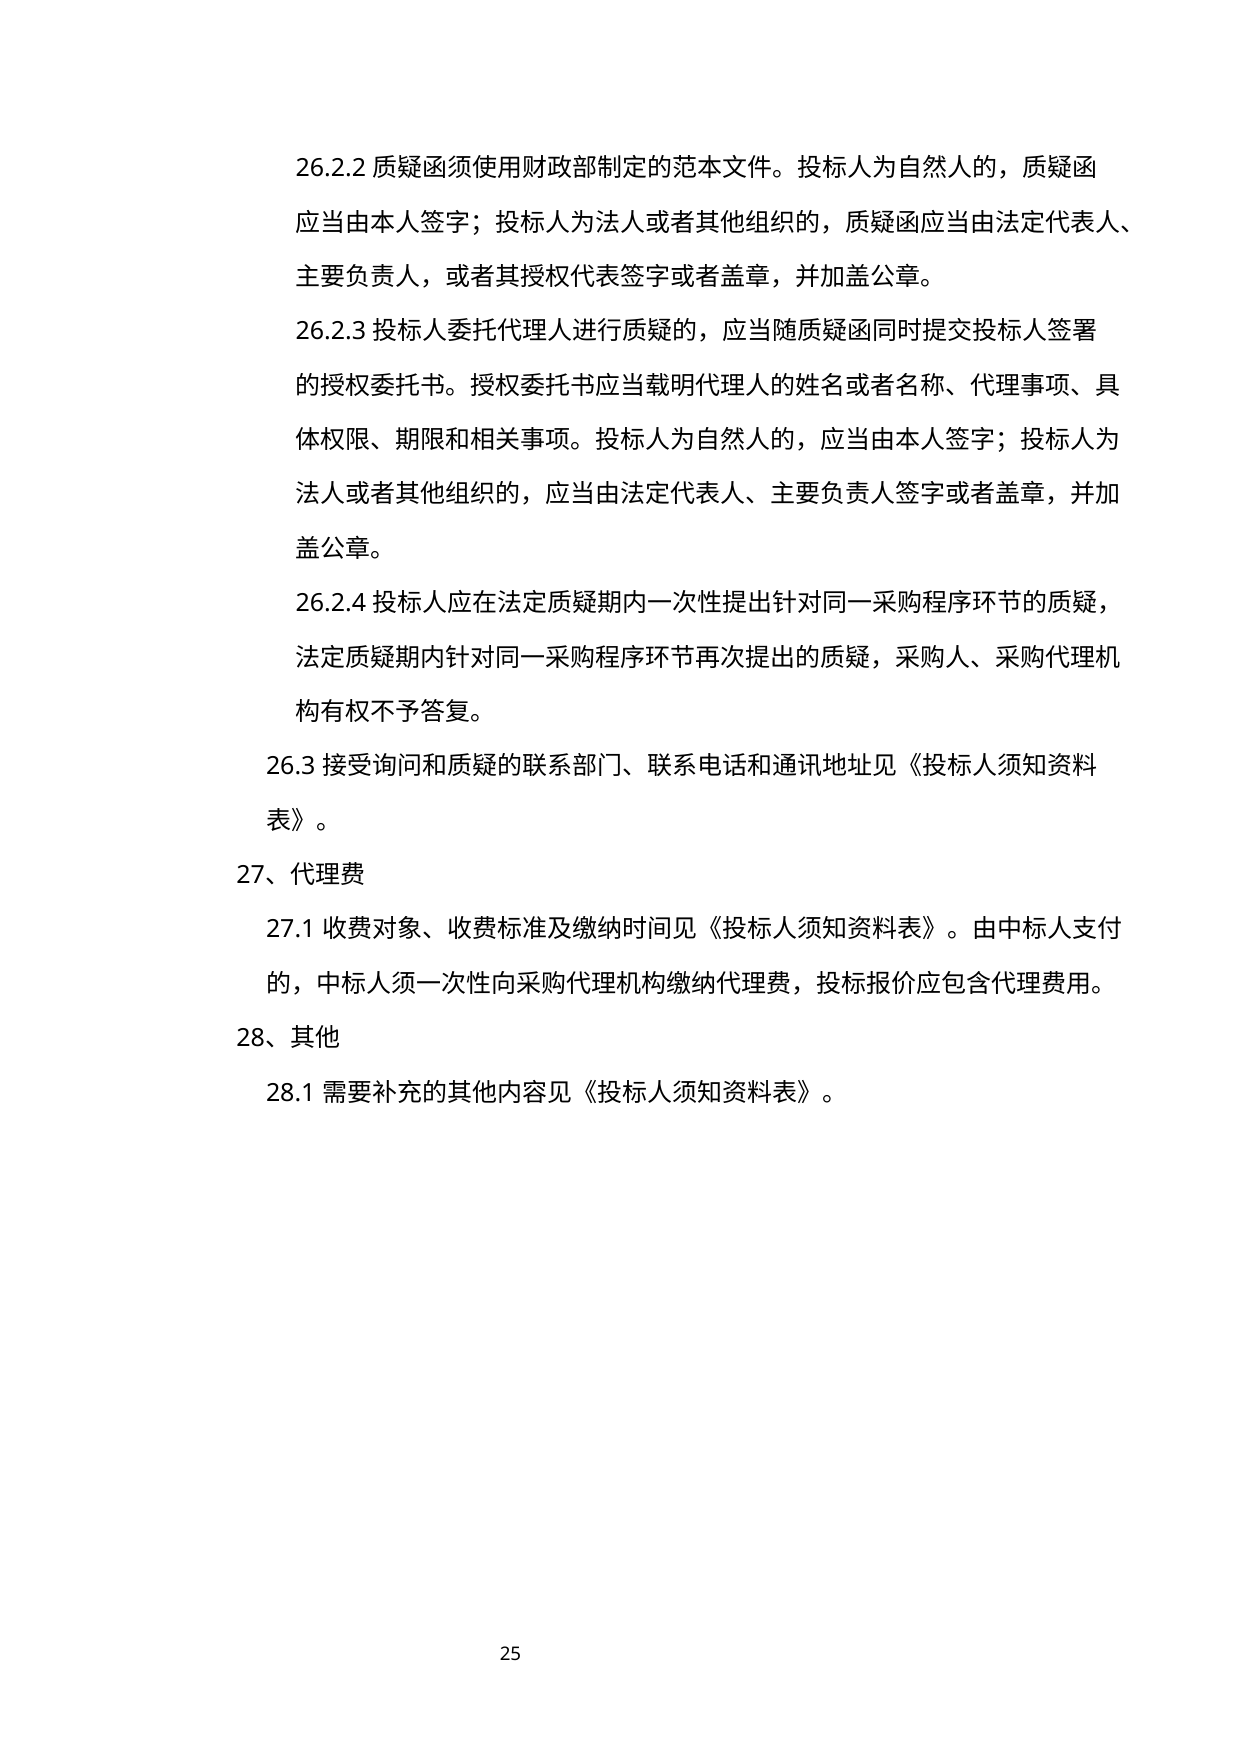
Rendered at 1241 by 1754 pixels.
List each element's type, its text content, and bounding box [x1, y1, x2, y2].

subtitle 投标人委托代理人进行质疑的，应当随质疑函同时提交投标人签署的授权委托书。授权委托书应当载明代理人的姓名或者名称、代理事项、具体权限、期限和相关事项。投标人为自然人的，应当由本人签字；投标人为法人或者其他组织的，应当由法定代表人、主要负责人签字或者盖章，并加盖公章。 [295, 311, 1122, 564]
subtitle 投标人应在法定质疑期内一次性提出针对同一采购程序环节的质疑，法定质疑期内针对同一采购程序环节再次提出的质疑，采购人、采购代理机构有权不予答复。 [295, 583, 1122, 728]
subtitle 其他 [236, 1018, 1122, 1054]
subtitle 质疑函须使用财政部制定的范本文件。投标人为自然人的，质疑函应当由本人签字；投标人为法人或者其他组织的，质疑函应当由法定代表人、主要负责人，或者其授权代表签字或者盖章，并加盖公章。 [295, 148, 1122, 293]
subtitle 需要补充的其他内容见《投标人须知资料表》。 [266, 1072, 1122, 1108]
subtitle 代理费 [236, 854, 1122, 891]
subtitle 收费对象、收费标准及缴纳时间见《投标人须知资料表》。由中标人支付的，中标人须一次性向采购代理机构缴纳代理费，投标报价应包含代理费用。 [266, 909, 1122, 999]
subtitle 接受询问和质疑的联系部门、联系电话和通讯地址见《投标人须知资料表》。 [266, 746, 1122, 836]
